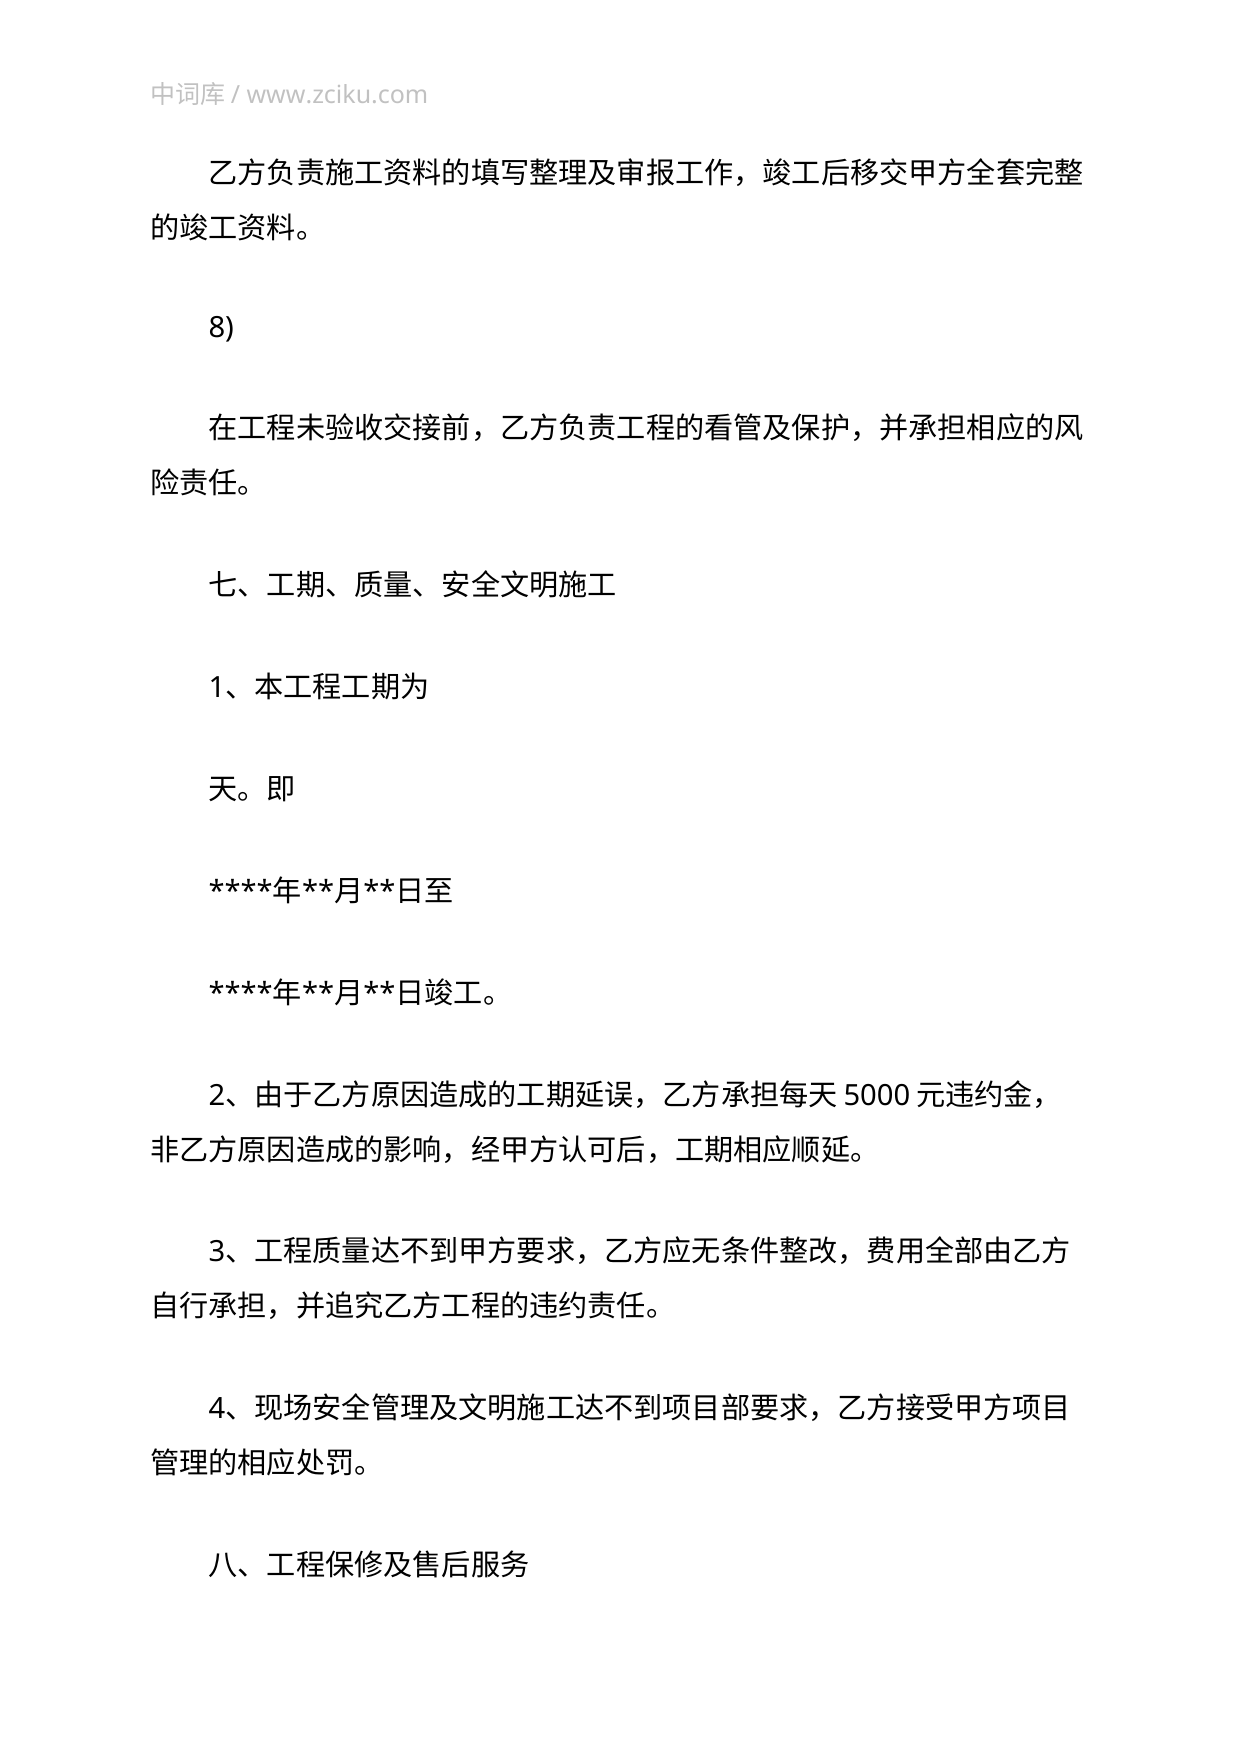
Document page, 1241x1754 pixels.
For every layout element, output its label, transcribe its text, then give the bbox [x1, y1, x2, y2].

text 2、由于乙方原因造成的工期延误，乙方承担每天5000元违约金，非乙方原因造成的影响，经甲方认可后，工期相应顺延。 [150, 1071, 1090, 1168]
text 七、工期、质量、安全文明施工 [150, 562, 1090, 604]
text ****年**月**日竣工。 [150, 969, 1090, 1012]
text 在工程未验收交接前，乙方负责工程的看管及保护，并承担相应的风险责任。 [150, 405, 1090, 502]
text 8) [150, 307, 1090, 346]
text 4、现场安全管理及文明施工达不到项目部要求，乙方接受甲方项目管理的相应处罚。 [150, 1385, 1090, 1482]
text 1、本工程工期为 [150, 663, 1090, 706]
text 乙方负责施工资料的填写整理及审报工作，竣工后移交甲方全套完整的竣工资料。 [150, 150, 1090, 247]
text ****年**月**日至 [150, 867, 1090, 910]
text 3、工程质量达不到甲方要求，乙方应无条件整改，费用全部由乙方自行承担，并追究乙方工程的违约责任。 [150, 1228, 1090, 1325]
text 八、工程保修及售后服务 [150, 1542, 1090, 1584]
text 天。即 [150, 766, 1090, 808]
